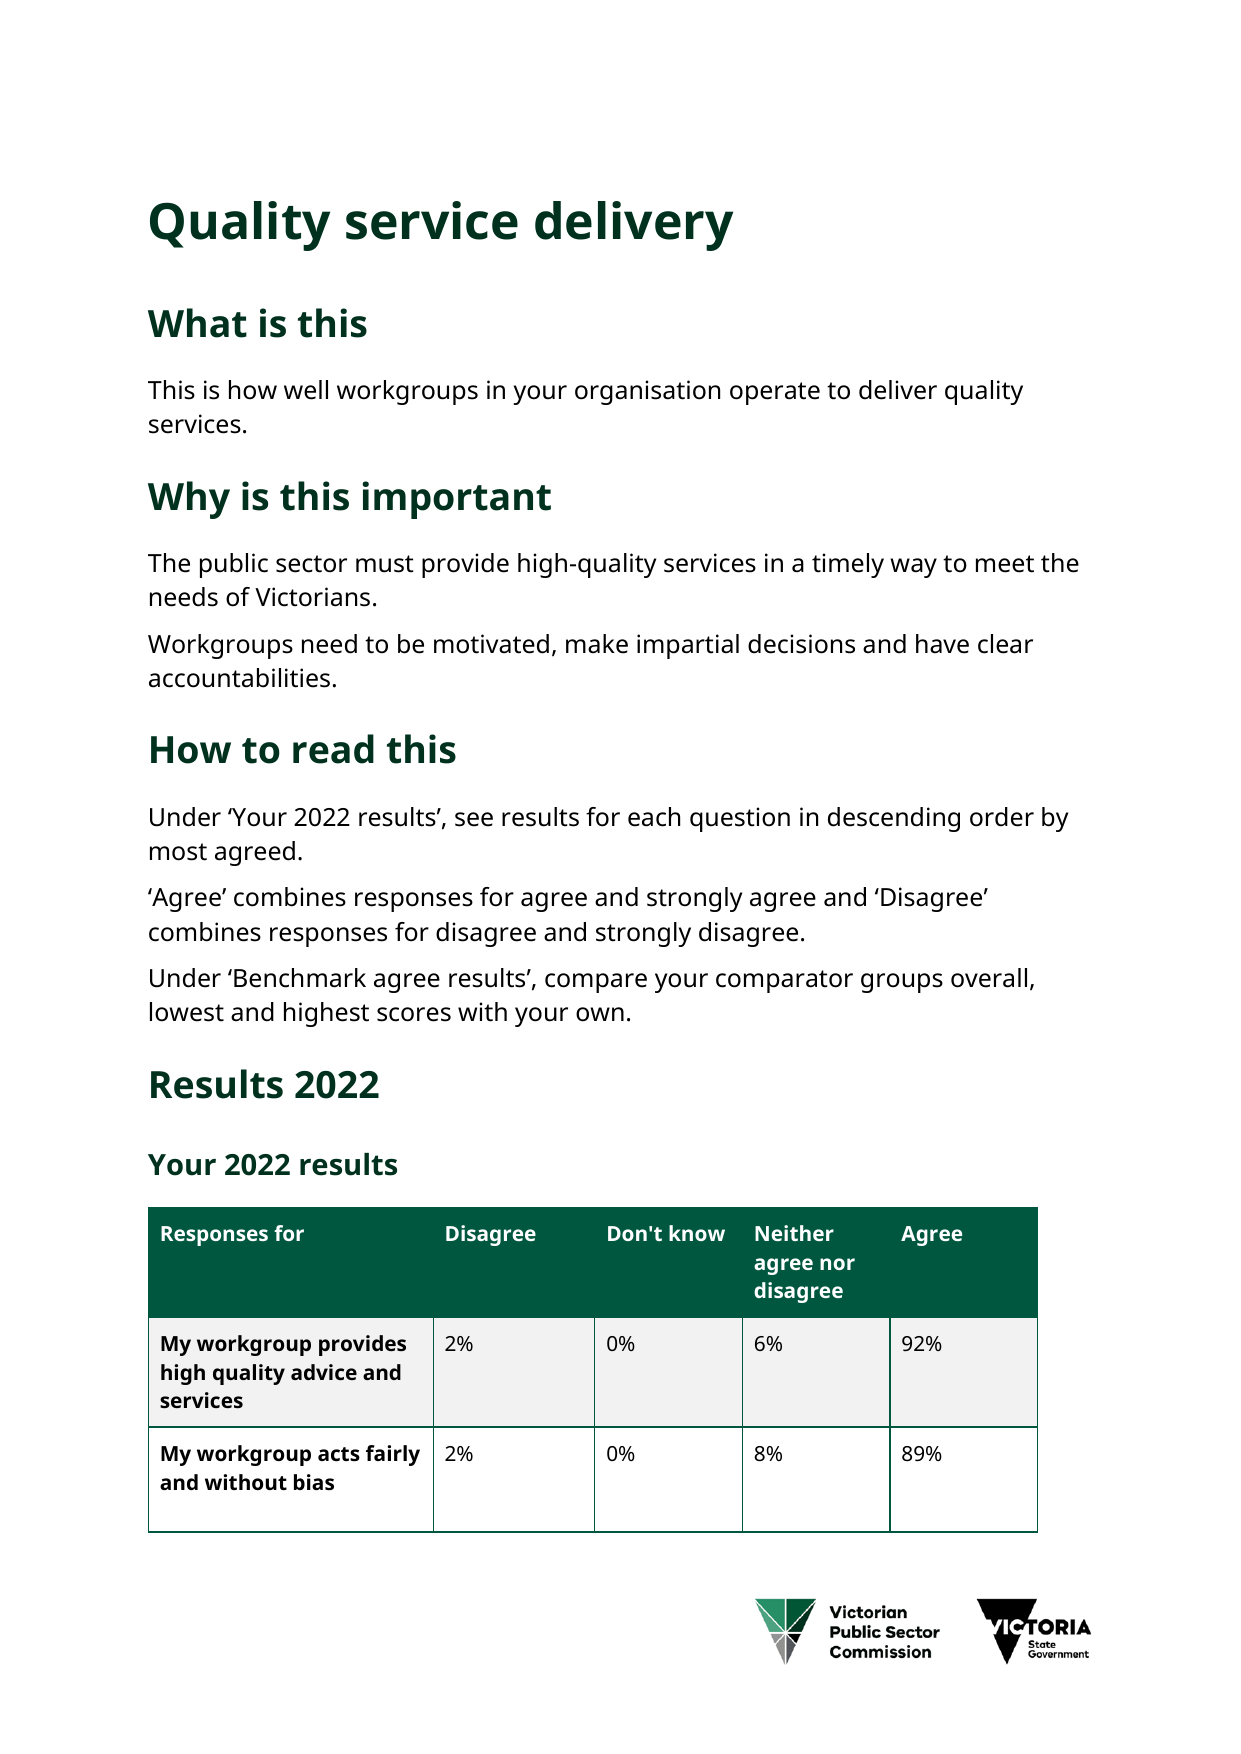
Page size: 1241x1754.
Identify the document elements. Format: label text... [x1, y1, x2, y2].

subtitle What is this [148, 297, 1092, 348]
text ‘Agree’ combines responses for agree and strongly agree and ‘Disagree’ combines responses for disagree and strongly disagree. [148, 880, 1092, 948]
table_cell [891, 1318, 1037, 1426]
text The public sector must provide high-quality services in a timely way to meet the needs of Victorians. [148, 546, 1092, 614]
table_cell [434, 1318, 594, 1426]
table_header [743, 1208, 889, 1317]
text This is how well workgroups in your organisation operate to deliver quality services. [148, 373, 1092, 441]
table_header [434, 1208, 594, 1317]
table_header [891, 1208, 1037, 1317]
text Under ‘Benchmark agree results’, compare your comparator groups overall, lowest and highest scores with your own. [148, 961, 1092, 1029]
picture [754, 1598, 1093, 1666]
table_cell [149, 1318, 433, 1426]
text Under ‘Your 2022 results’, see results for each question in descending order by most agreed. [148, 799, 1092, 868]
subtitle Your 2022 results [148, 1144, 1092, 1184]
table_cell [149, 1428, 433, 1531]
text Workgroups need to be motivated, make impartial decisions and have clear accountabilities. [148, 626, 1092, 694]
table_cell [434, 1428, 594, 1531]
subtitle Results 2022 [148, 1058, 1092, 1109]
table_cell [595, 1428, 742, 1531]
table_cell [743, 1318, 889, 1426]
subtitle How to read this [148, 724, 1092, 775]
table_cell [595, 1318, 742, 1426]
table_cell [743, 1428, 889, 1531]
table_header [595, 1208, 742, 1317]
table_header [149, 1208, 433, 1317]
subtitle Why is this important [148, 470, 1092, 521]
subtitle Quality service delivery [148, 186, 1092, 254]
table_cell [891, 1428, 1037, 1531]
